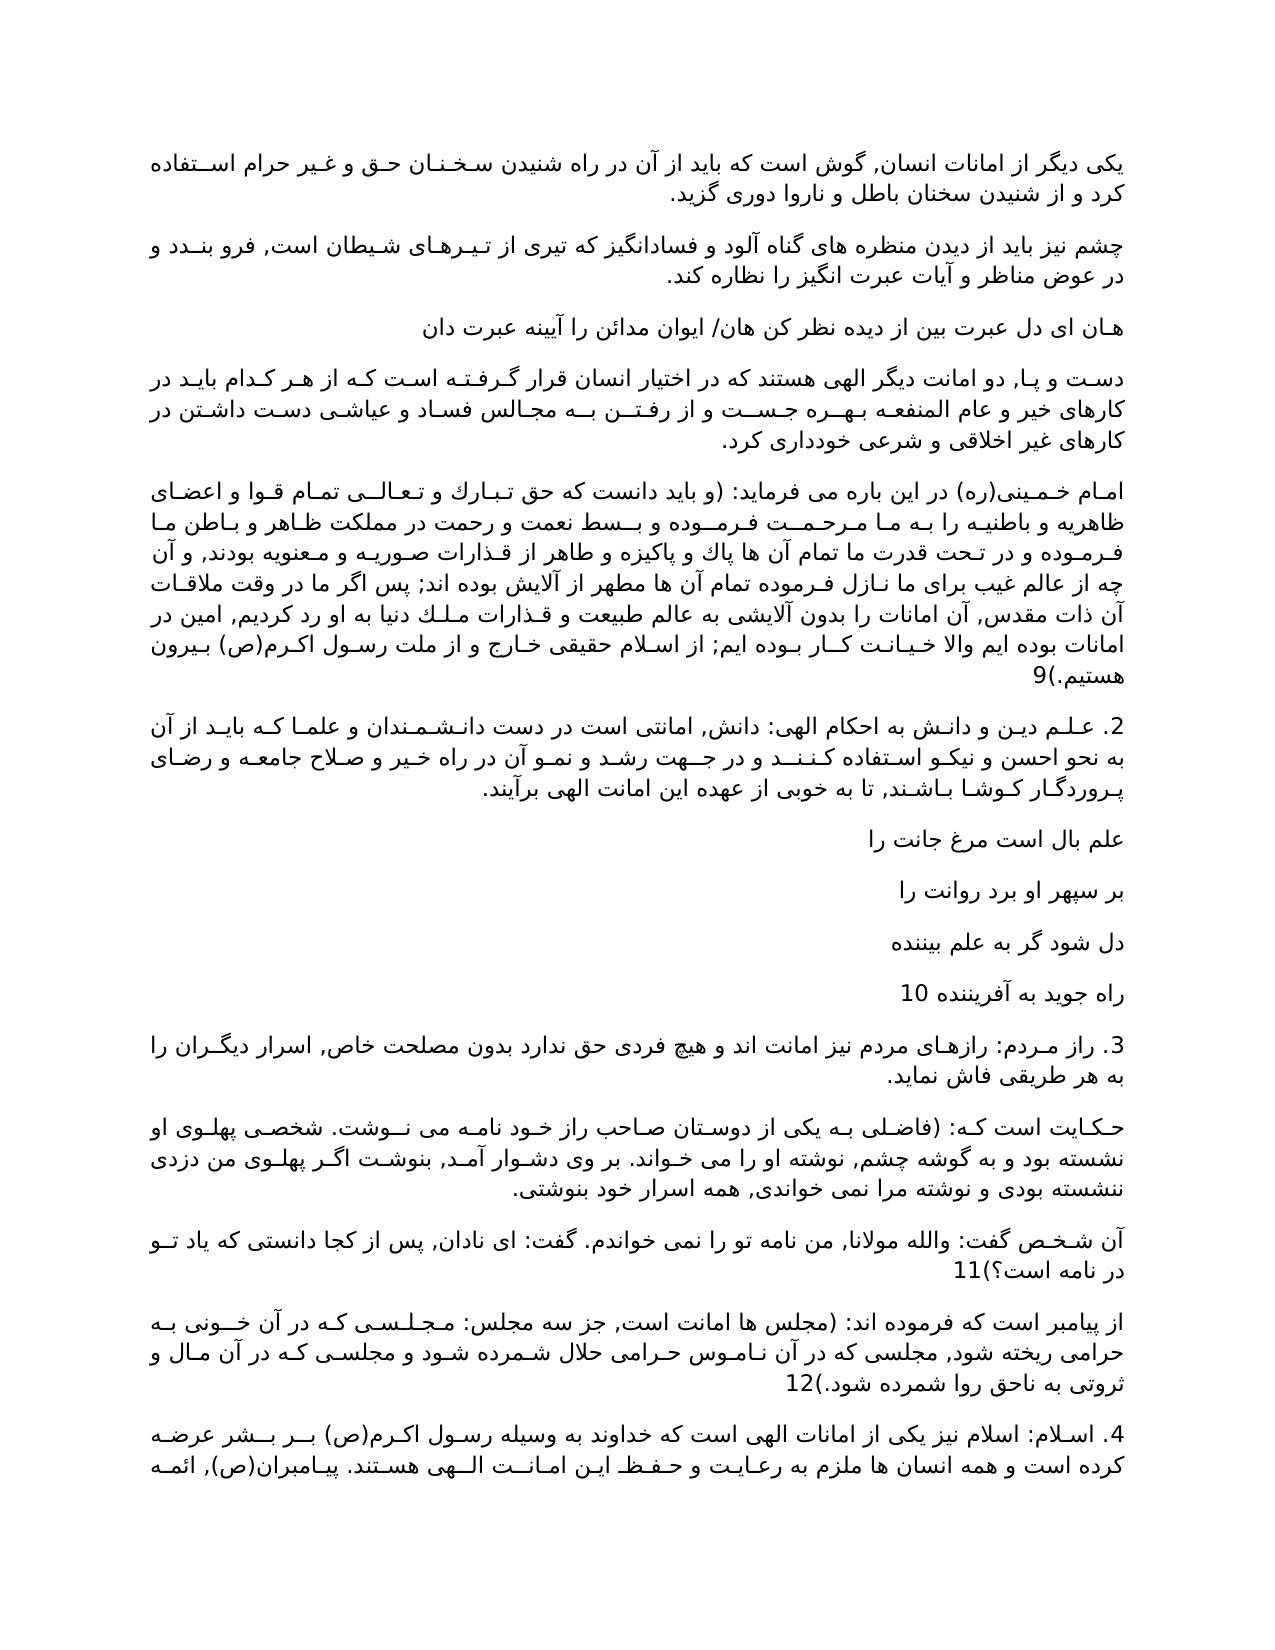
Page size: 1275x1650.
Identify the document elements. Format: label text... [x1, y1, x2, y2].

text آن شـخـص گفت: والله مولانا, من نامه تو را نمى خواندم. گفت: اى نادان, پس از كجا دانستى كه ياد تو در نامه است؟)11 [150, 1227, 1125, 1284]
text چشم نيز بايد از ديدن منظره هاى گناه آلود و فسادانگيز كه تيرى از تـيـرهـاى شـيطان است, فرو بندد و در عوض مناظر و آيات عبرت انگيز را نظاره كند. [150, 232, 1125, 289]
text امـام خـمـينى(ره) در اين باره مى فرمايد: (و بايد دانست كه حق تـبـارك و تـعـالـى تمام قوا و اعضاى ظاهريه و باطنيه را به ما مـرحـمـت فـرمـوده و بـسط نعمت و رحمت در مملكت ظاهر و باطن ما فـرمـوده و در تـحت قدرت ما تمام آن ها پاك و پاكيزه و طاهر از قـذارات صـوريـه و مـعنويه بودند, و آن چه از عالم غيب براى ما نـازل فـرموده تمام آن ها مطهر از آلايش بوده اند; پس اگر ما در وقت ملاقات آن ذات مقدس, آن امانات را بدون آلايشى به عالم طبيعت و قـذارات مـلـك دنيا به او رد كرديم, امين در امانات بوده ايم والا خـيـانـت كـار بوده ايم; از اسلام حقيقى خارج و از ملت رسول اكرم(ص) بيرون هستيم.)9 [150, 478, 1125, 689]
text 2. عـلـم ديـن و دانـش به احكام الهى: دانش, امانتى است در دست دانـشـمـندان و علما كه بايد از آن به نحو احسن و نيكو استفاده كـنـنـد و در جـهت رشد و نمو آن در راه خير و صلاح جامعه و رضاى پـروردگـار كـوشـا بـاشـند, تا به خوبى از عهده اين امانت الهى برآيند. [150, 713, 1125, 801]
text يكى ديگر از امانات انسان, گوش است كه بايد از آن در راه شنيدن سـخـنـان حـق و غـير حرام استفاده كرد و از شنيدن سخنان باطل و ناروا دورى گزيد. [150, 150, 1125, 207]
text 3. راز مـردم: رازهـاى مردم نيز امانت اند و هيچ فردى حق ندارد بدون مصلحت خاص, اسرار ديگران را به هر طريقى فاش نمايد. [150, 1032, 1125, 1089]
text از پيامبر است كه فرموده اند: (مجلس ها امانت است, جز سه مجلس: مـجـلـسـى كـه در آن خـونى به حرامى ريخته شود, مجلسى كه در آن نـامـوس حـرامى حلال شمرده شود و مجلسى كه در آن مال و ثروتى به ناحق روا شمرده شود.)12 [150, 1309, 1125, 1397]
text دسـت و پـا, دو امانت ديگر الهى هستند كه در اختيار انسان قرار گـرفـتـه اسـت كه از هر كدام بايد در كارهاى خير و عام المنفعه بـهـره جـسـت و از رفـتـن بـه مجالس فساد و عياشى دست داشتن در كارهاى غير اخلاقى و شرعى خوددارى كرد. [150, 366, 1125, 453]
text علم بال است مرغ جانت را [150, 826, 1125, 853]
text بر سپهر او برد روانت را [150, 878, 1125, 904]
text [150, 1422, 1125, 1479]
text هـان اى دل عبرت بين از ديده نظر كن هان/ ايوان مدائن را آيينه عبرت دان [150, 314, 1125, 341]
text دل شود گر به علم بيننده [150, 929, 1125, 956]
text راه جويد به آفريننده 10 [150, 981, 1125, 1007]
text حـكـايت است كه: (فاضلى به يكى از دوستان صاحب راز خود نامه مى نـوشت. شخصى پهلوى او نشسته بود و به گوشه چشم, نوشته او را مى خـواند. بر وى دشوار آمد, بنوشت اگر پهلوى من دزدى ننشسته بودى و نوشته مرا نمى خواندى, همه اسرار خود بنوشتى. [150, 1114, 1125, 1202]
